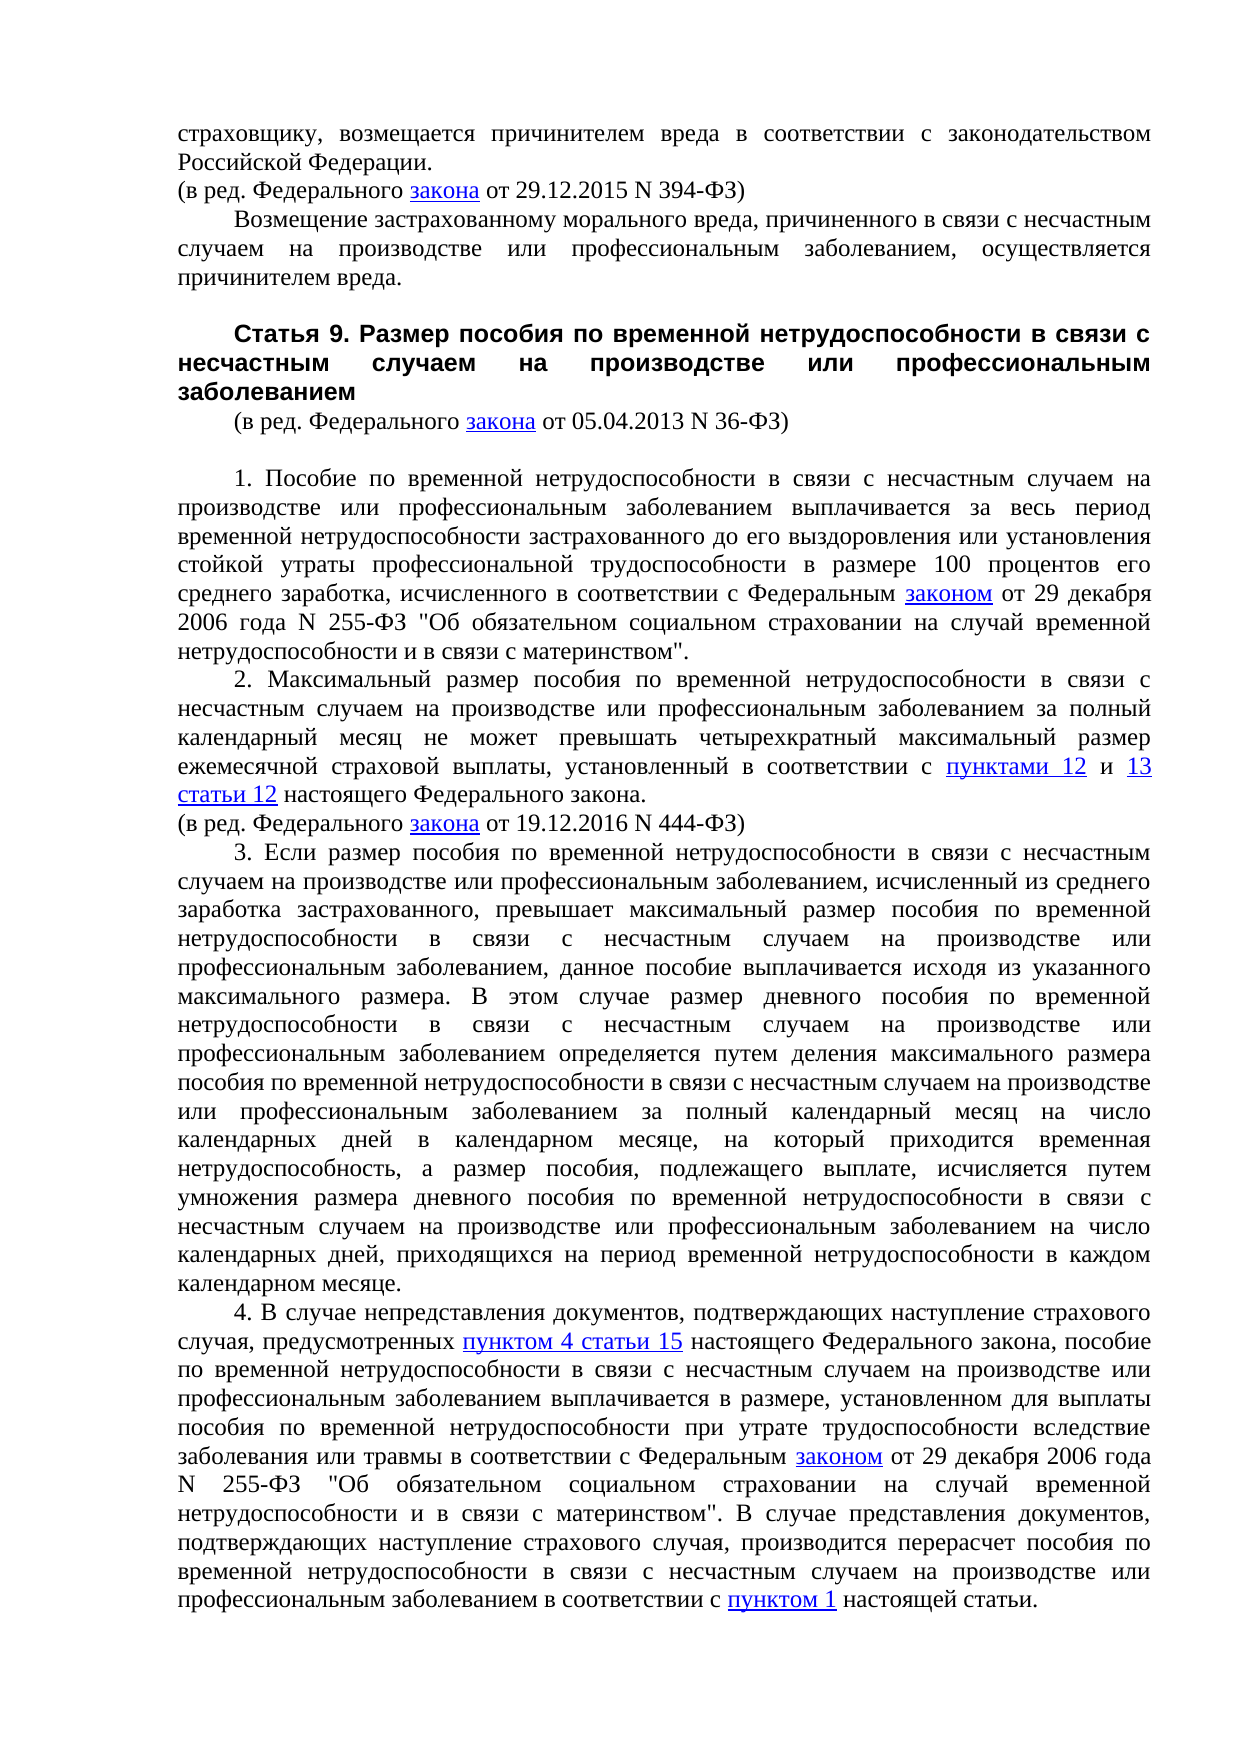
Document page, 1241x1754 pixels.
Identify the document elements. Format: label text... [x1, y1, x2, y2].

text 1. Пособие по временной нетрудоспособности в связи с несчастным случаем на производстве или профессиональным заболеванием выплачивается за весь период временной нетрудоспособности застрахованного до его выздоровления или установления стойкой утраты профессиональной трудоспособности в размере 100 процентов его среднего заработка, исчисленного в соответствии с Федеральным законом от 29 декабря 2006 года N 255-ФЗ "Об обязательном социальном страховании на случай временной нетрудоспособности и в связи с материнством". [177, 463, 1152, 664]
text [177, 118, 1152, 176]
text Возмещение застрахованному морального вреда, причиненного в связи с несчастным случаем на производстве или профессиональным заболеванием, осуществляется причинителем вреда. [177, 204, 1152, 291]
text 4. В случае непредставления документов, подтверждающих наступление страхового случая, предусмотренных пунктом 4 статьи 15 настоящего Федерального закона, пособие по временной нетрудоспособности в связи с несчастным случаем на производстве или профессиональным заболеванием выплачивается в размере, установленном для выплаты пособия по временной нетрудоспособности при утрате трудоспособности вследствие заболевания или травмы в соответствии с Федеральным законом от 29 декабря 2006 года N 255-ФЗ "Об обязательном социальном страховании на случай временной нетрудоспособности и в связи с материнством". В случае представления документов, подтверждающих наступление страхового случая, производится перерасчет пособия по временной нетрудоспособности в связи с несчастным случаем на производстве или профессиональным заболеванием в соответствии с пунктом 1 настоящей статьи. [177, 1297, 1152, 1613]
text (в ред. Федерального закона от 05.04.2013 N 36-ФЗ) [177, 406, 1152, 434]
text Статья 9. Размер пособия по временной нетрудоспособности в связи с несчастным случаем на производстве или профессиональным заболеванием [177, 319, 1152, 406]
text (в ред. Федерального закона от 19.12.2016 N 444-ФЗ) [177, 808, 1152, 837]
text 2. Максимальный размер пособия по временной нетрудоспособности в связи с несчастным случаем на производстве или профессиональным заболеванием за полный календарный месяц не может превышать четырехкратный максимальный размер ежемесячной страховой выплаты, установленный в соответствии с пунктами 12 и 13 статьи 12 настоящего Федерального закона. [177, 664, 1152, 808]
text (в ред. Федерального закона от 29.12.2015 N 394-ФЗ) [177, 176, 1152, 204]
text 3. Если размер пособия по временной нетрудоспособности в связи с несчастным случаем на производстве или профессиональным заболеванием, исчисленный из среднего заработка застрахованного, превышает максимальный размер пособия по временной нетрудоспособности в связи с несчастным случаем на производстве или профессиональным заболеванием, данное пособие выплачивается исходя из указанного максимального размера. В этом случае размер дневного пособия по временной нетрудоспособности в связи с несчастным случаем на производстве или профессиональным заболеванием определяется путем деления максимального размера пособия по временной нетрудоспособности в связи с несчастным случаем на производстве или профессиональным заболеванием за полный календарный месяц на число календарных дней в календарном месяце, на который приходится временная нетрудоспособность, а размер пособия, подлежащего выплате, исчисляется путем умножения размера дневного пособия по временной нетрудоспособности в связи с несчастным случаем на производстве или профессиональным заболеванием на число календарных дней, приходящихся на период временной нетрудоспособности в каждом календарном месяце. [177, 837, 1152, 1297]
